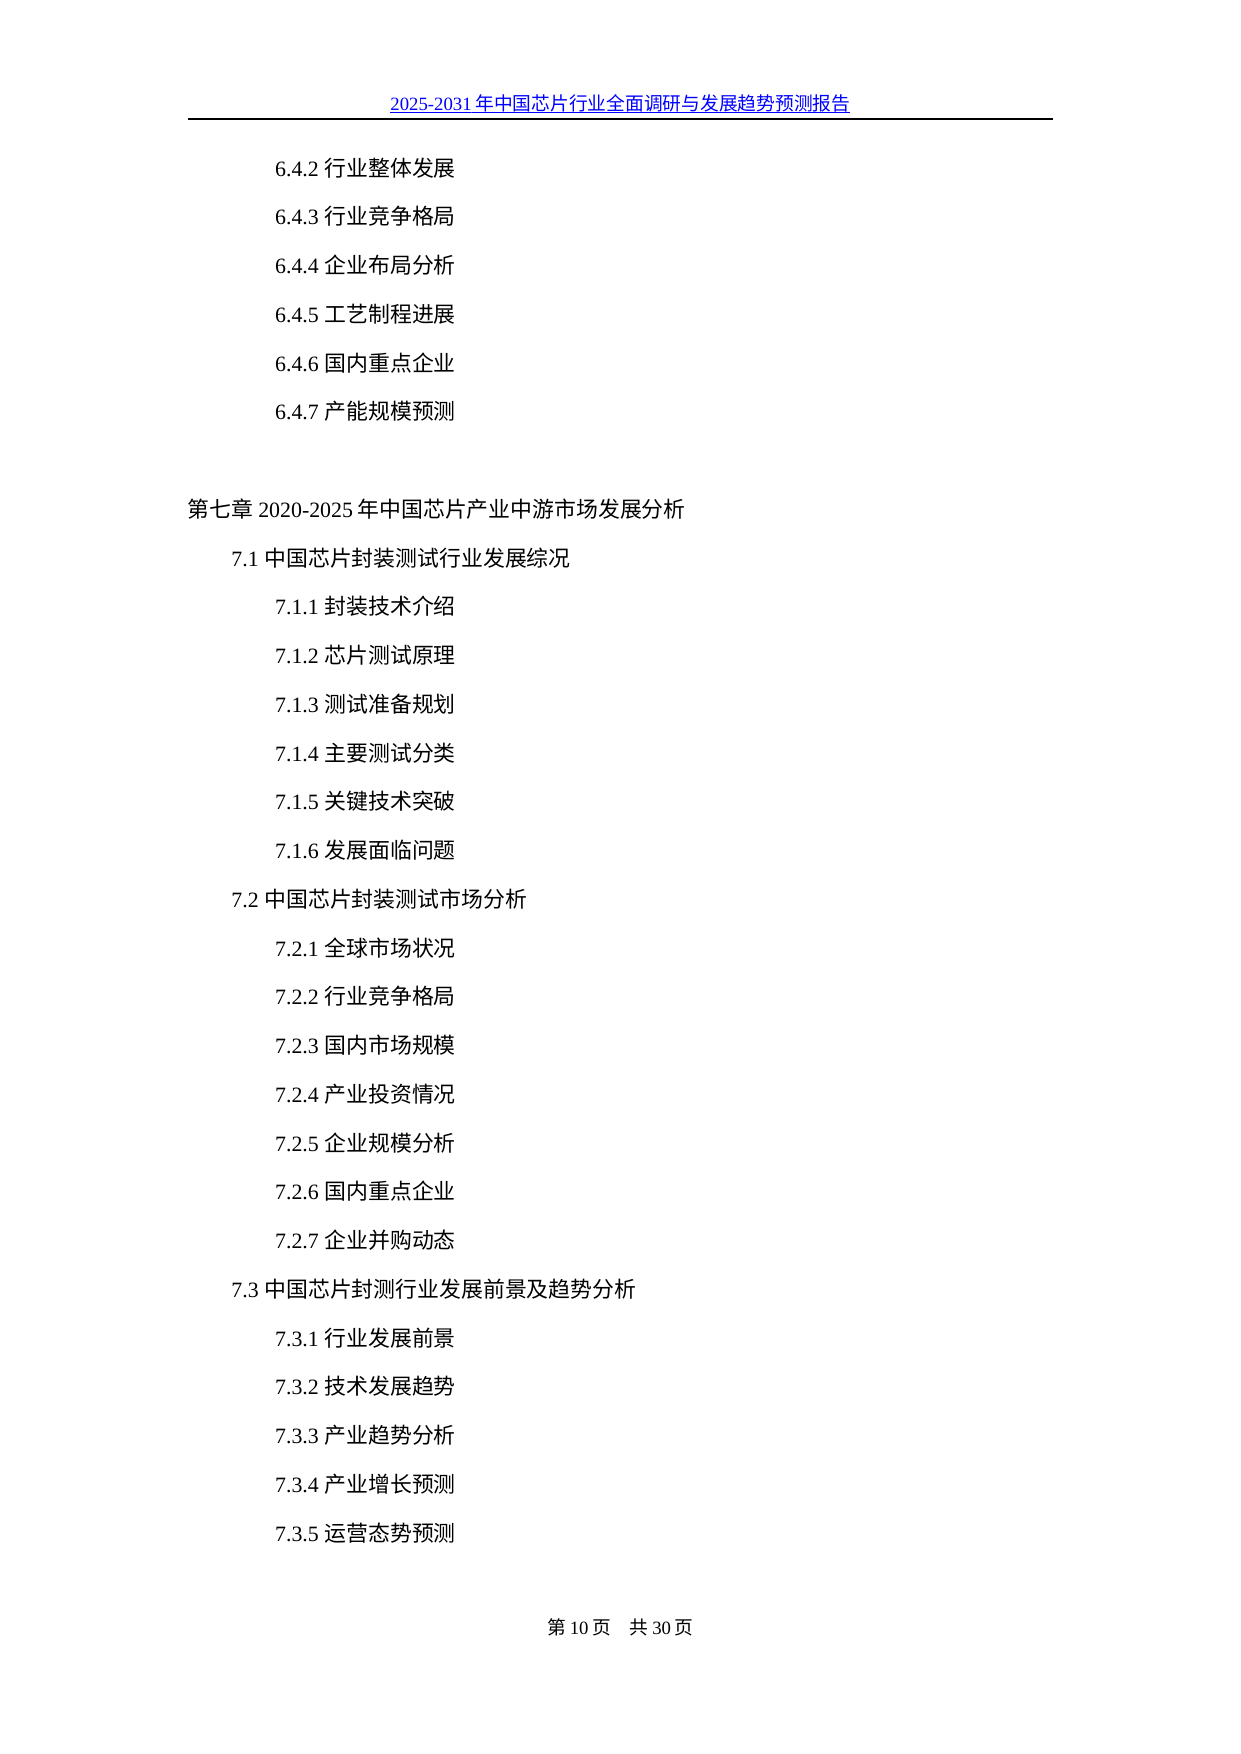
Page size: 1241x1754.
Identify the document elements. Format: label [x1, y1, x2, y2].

text [187, 150, 1053, 1548]
